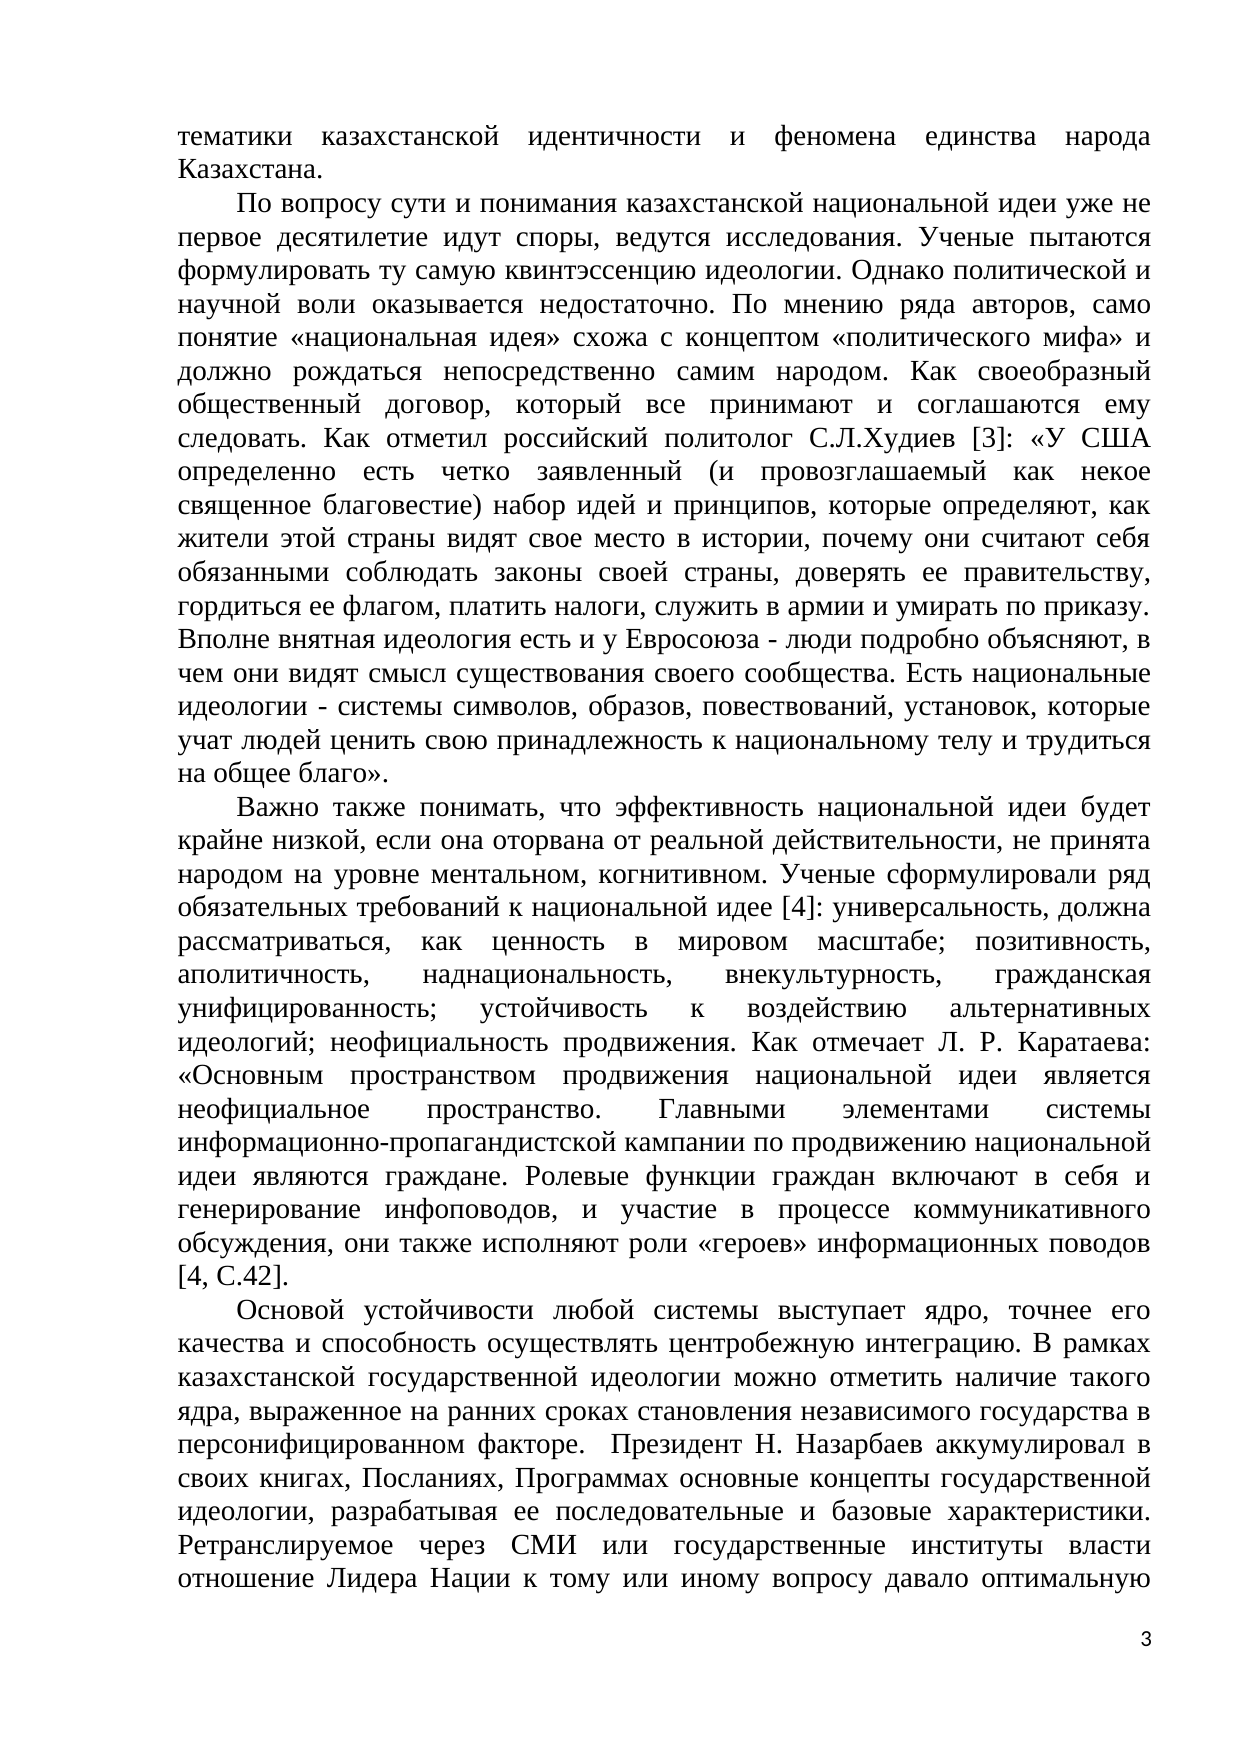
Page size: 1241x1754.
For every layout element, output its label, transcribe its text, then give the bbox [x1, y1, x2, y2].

text По вопросу сути и понимания казахстанской национальной идеи уже не первое десятилетие идут споры, ведутся исследования. Ученые пытаются формулировать ту самую квинтэссенцию идеологии. Однако политической и научной воли оказывается недостаточно. По мнению ряда авторов, само понятие «национальная идея» схожа с концептом «политического мифа» и должно рождаться непосредственно самим народом. Как своеобразный общественный договор, который все принимают и соглашаются ему следовать. Как отметил российский политолог С.Л.Худиев [3]: «У США определенно есть четко заявленный (и провозглашаемый как некое священное благовестие) набор идей и принципов, которые определяют, как жители этой страны видят свое место в истории, почему они считают себя обязанными соблюдать законы своей страны, доверять ее правительству, гордиться ее флагом, платить налоги, служить в армии и умирать по приказу. Вполне внятная идеология есть и у Евросоюза - люди подробно объясняют, в чем они видят смысл существования своего сообщества. Есть национальные идеологии - системы символов, образов, повествований, установок, которые учат людей ценить свою принадлежность к национальному телу и трудиться на общее благо». [177, 185, 1152, 789]
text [177, 118, 1152, 185]
text Важно также понимать, что эффективность национальной идеи будет крайне низкой, если она оторвана от реальной действительности, не принята народом на уровне ментальном, когнитивном. Ученые сформулировали ряд обязательных требований к национальной идее [4]: универсальность, должна рассматриваться, как ценность в мировом масштабе; позитивность, аполитичность, наднациональность, внекультурность, гражданская унифицированность; устойчивость к воздействию альтернативных идеологий; неофициальность продвижения. Как отмечает Л. Р. Каратаева: «Основным пространством продвижения национальной идеи является неофициальное пространство. Главными элементами системы информационно-пропагандистской кампании по продвижению национальной идеи являются граждане. Ролевые функции граждан включают в себя и генерирование инфоповодов, и участие в процессе коммуникативного обсуждения, они также исполняют роли «героев» информационных поводов [4, С.42]. [177, 789, 1152, 1292]
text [177, 1292, 1152, 1594]
